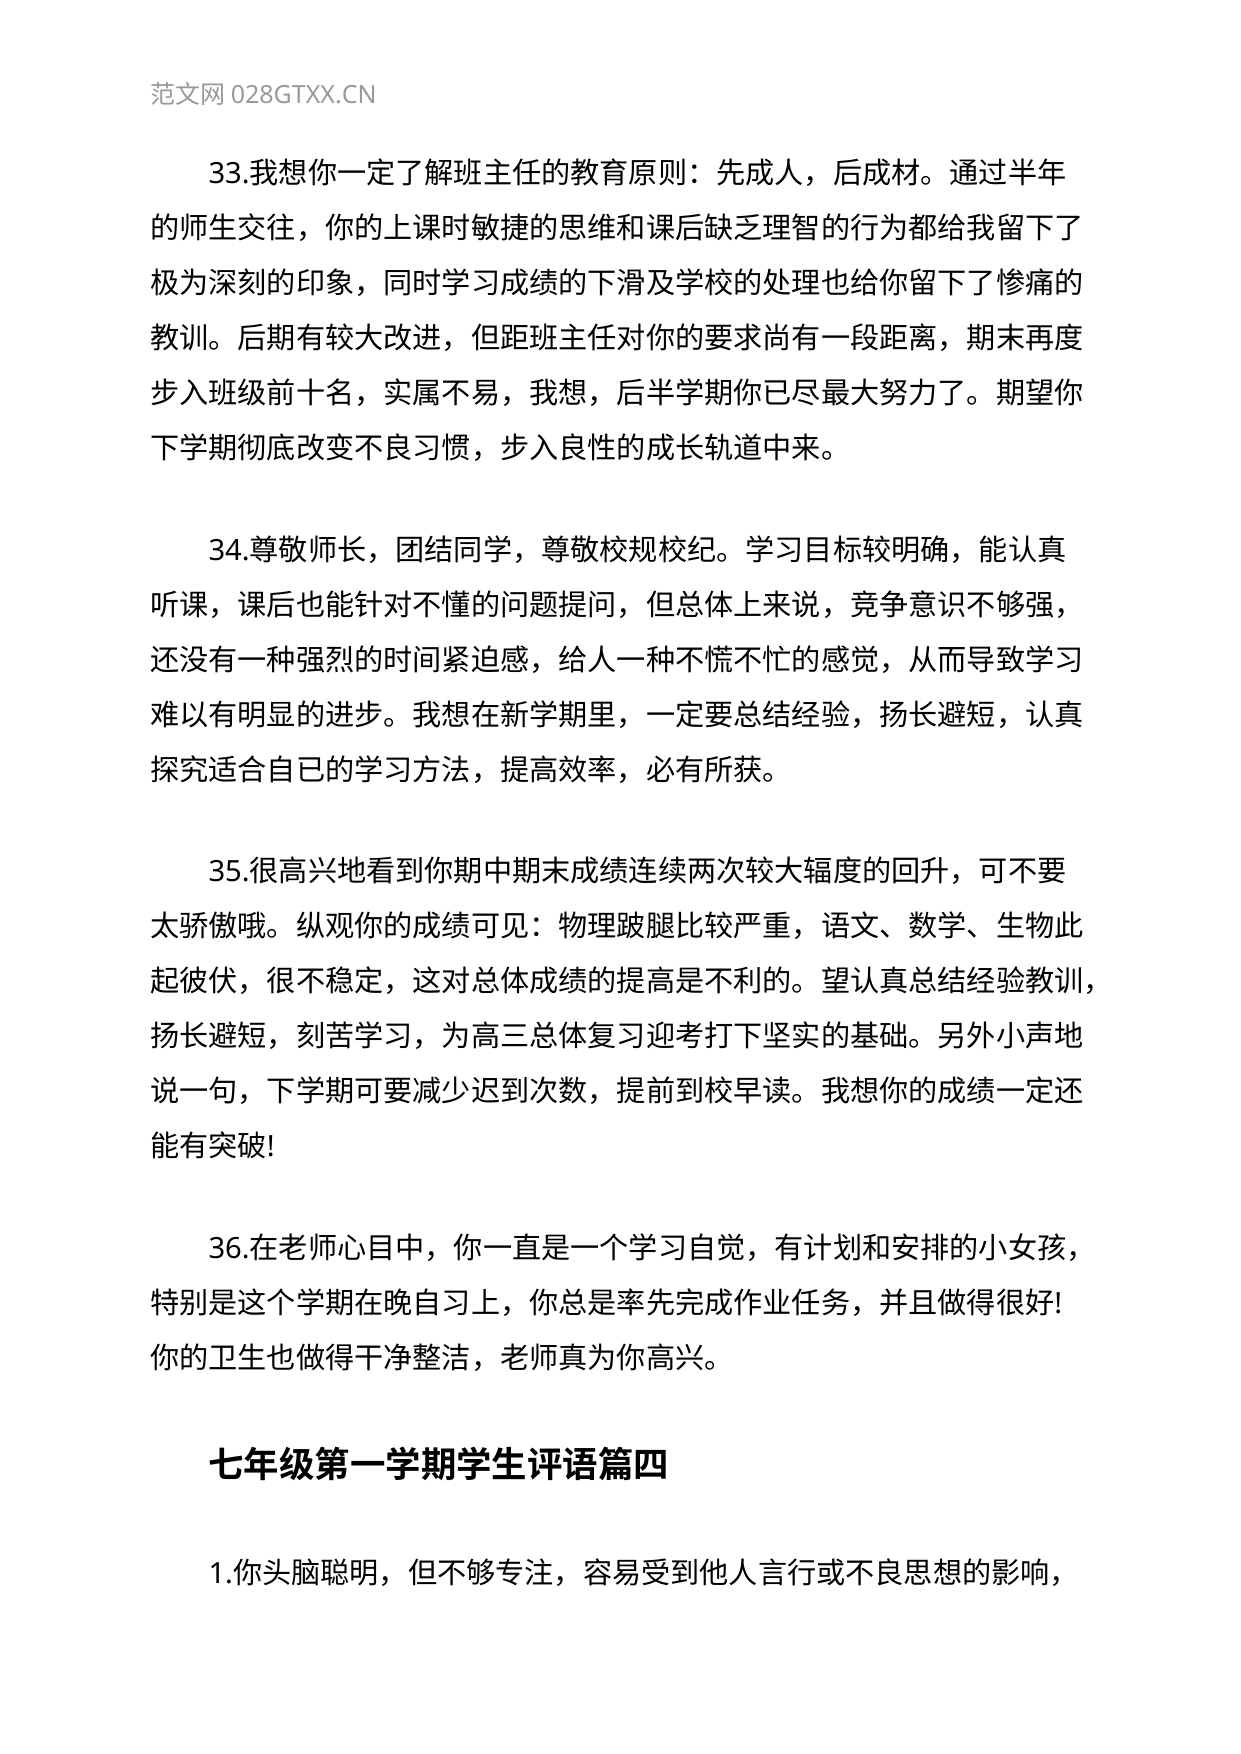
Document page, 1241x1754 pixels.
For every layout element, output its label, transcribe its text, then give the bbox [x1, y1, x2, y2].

text 36.在老师心目中，你一直是一个学习自觉，有计划和安排的小女孩，特别是这个学期在晚自习上，你总是率先完成作业任务，并且做得很好!你的卫生也做得干净整洁，老师真为你高兴。 [150, 1224, 1090, 1377]
text 33.我想你一定了解班主任的教育原则：先成人，后成材。通过半年的师生交往，你的上课时敏捷的思维和课后缺乏理智的行为都给我留下了极为深刻的印象，同时学习成绩的下滑及学校的处理也给你留下了惨痛的教训。后期有较大改进，但距班主任对你的要求尚有一段距离，期末再度步入班级前十名，实属不易，我想，后半学期你已尽最大努力了。期望你下学期彻底改变不良习惯，步入良性的成长轨道中来。 [150, 150, 1090, 467]
text 34.尊敬师长，团结同学，尊敬校规校纪。学习目标较明确，能认真听课，课后也能针对不懂的问题提问，但总体上来说，竞争意识不够强，还没有一种强烈的时间紧迫感，给人一种不慌不忙的感觉，从而导致学习难以有明显的进步。我想在新学期里，一定要总结经验，扬长避短，认真探究适合自已的学习方法，提高效率，必有所获。 [150, 526, 1090, 788]
text 35.很高兴地看到你期中期末成绩连续两次较大辐度的回升，可不要太骄傲哦。纵观你的成绩可见：物理跛腿比较严重，语文、数学、生物此起彼伏，很不稳定，这对总体成绩的提高是不利的。望认真总结经验教训，扬长避短，刻苦学习，为高三总体复习迎考打下坚实的基础。另外小声地说一句，下学期可要减少迟到次数，提前到校早读。我想你的成绩一定还能有突破! [150, 848, 1090, 1165]
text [150, 1549, 1090, 1592]
text 七年级第一学期学生评语篇四 [150, 1436, 1090, 1487]
